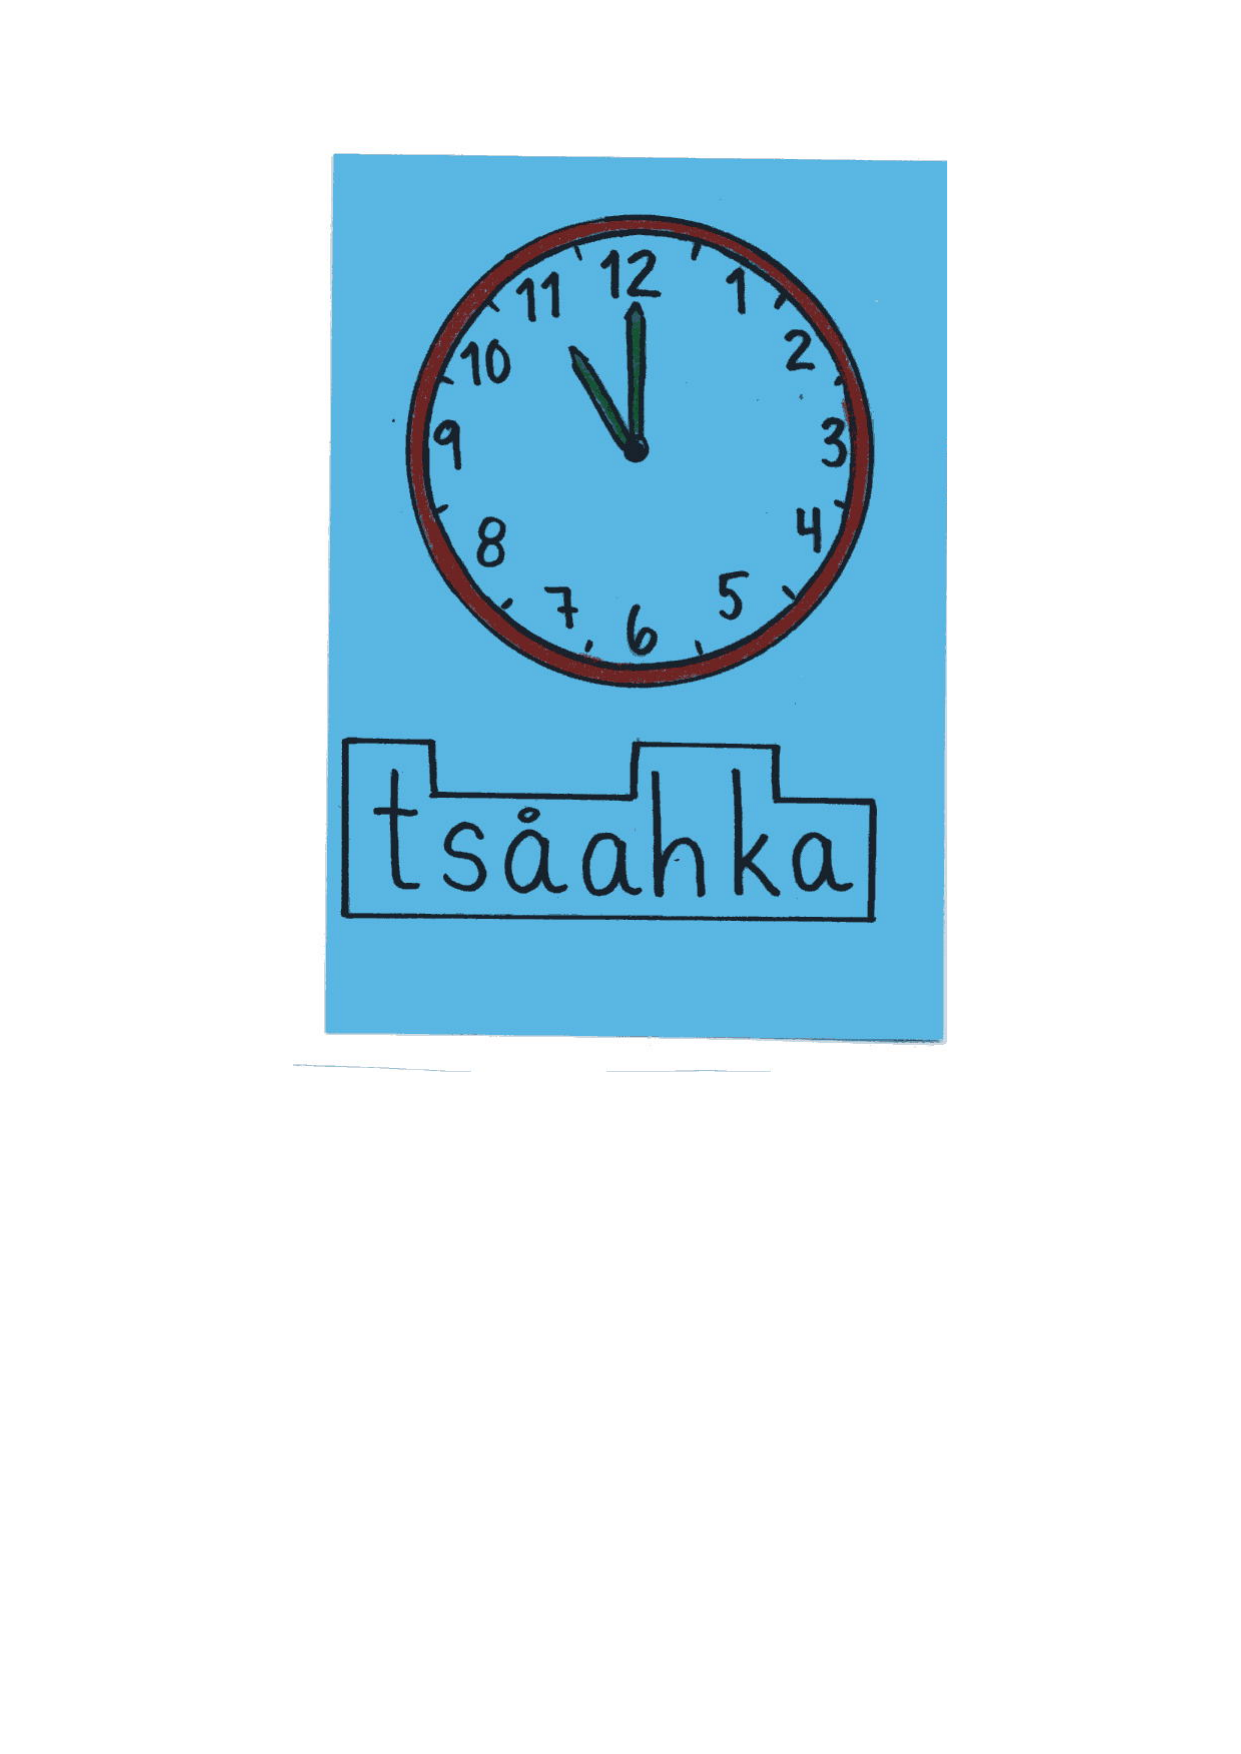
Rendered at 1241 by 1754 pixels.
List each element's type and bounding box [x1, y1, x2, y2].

picture [293, 147, 948, 1072]
